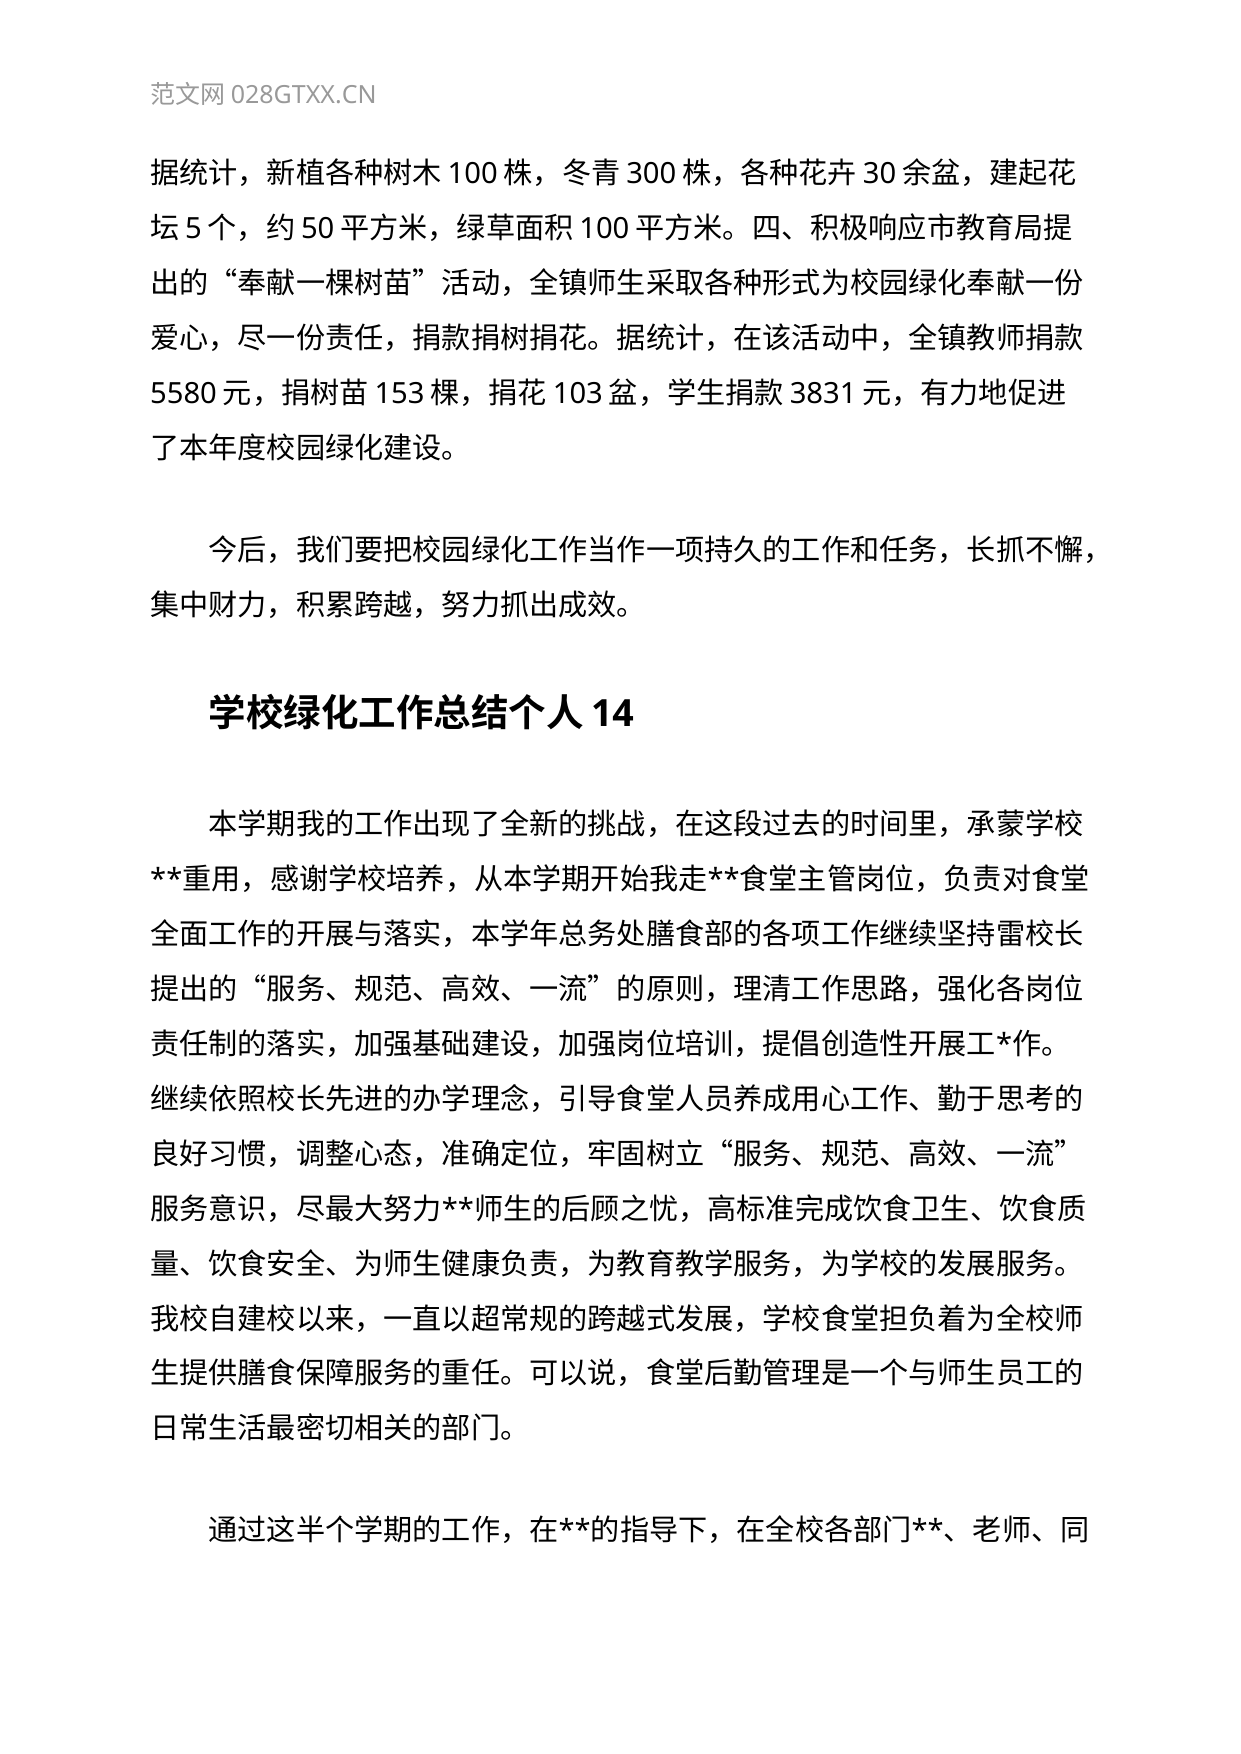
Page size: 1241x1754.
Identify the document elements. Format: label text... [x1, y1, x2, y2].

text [150, 1507, 1090, 1549]
text 本学期我的工作出现了全新的挑战，在这段过去的时间里，承蒙学校**重用，感谢学校培养，从本学期开始我走**食堂主管岗位，负责对食堂全面工作的开展与落实，本学年总务处膳食部的各项工作继续坚持雷校长提出的“服务、规范、高效、一流”的原则，理清工作思路，强化各岗位责任制的落实，加强基础建设，加强岗位培训，提倡创造性开展工*作。继续依照校长先进的办学理念，引导食堂人员养成用心工作、勤于思考的良好习惯，调整心态，准确定位，牢固树立“服务、规范、高效、一流”服务意识，尽最大努力**师生的后顾之忧，高标准完成饮食卫生、饮食质量、饮食安全、为师生健康负责，为教育教学服务，为学校的发展服务。我校自建校以来，一直以超常规的跨越式发展，学校食堂担负着为全校师生提供膳食保障服务的重任。可以说，食堂后勤管理是一个与师生员工的日常生活最密切相关的部门。 [150, 801, 1090, 1447]
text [150, 150, 1090, 467]
text 学校绿化工作总结个人14 [150, 683, 1090, 738]
text 今后，我们要把校园绿化工作当作一项持久的工作和任务，长抓不懈，集中财力，积累跨越，努力抓出成效。 [150, 527, 1090, 624]
